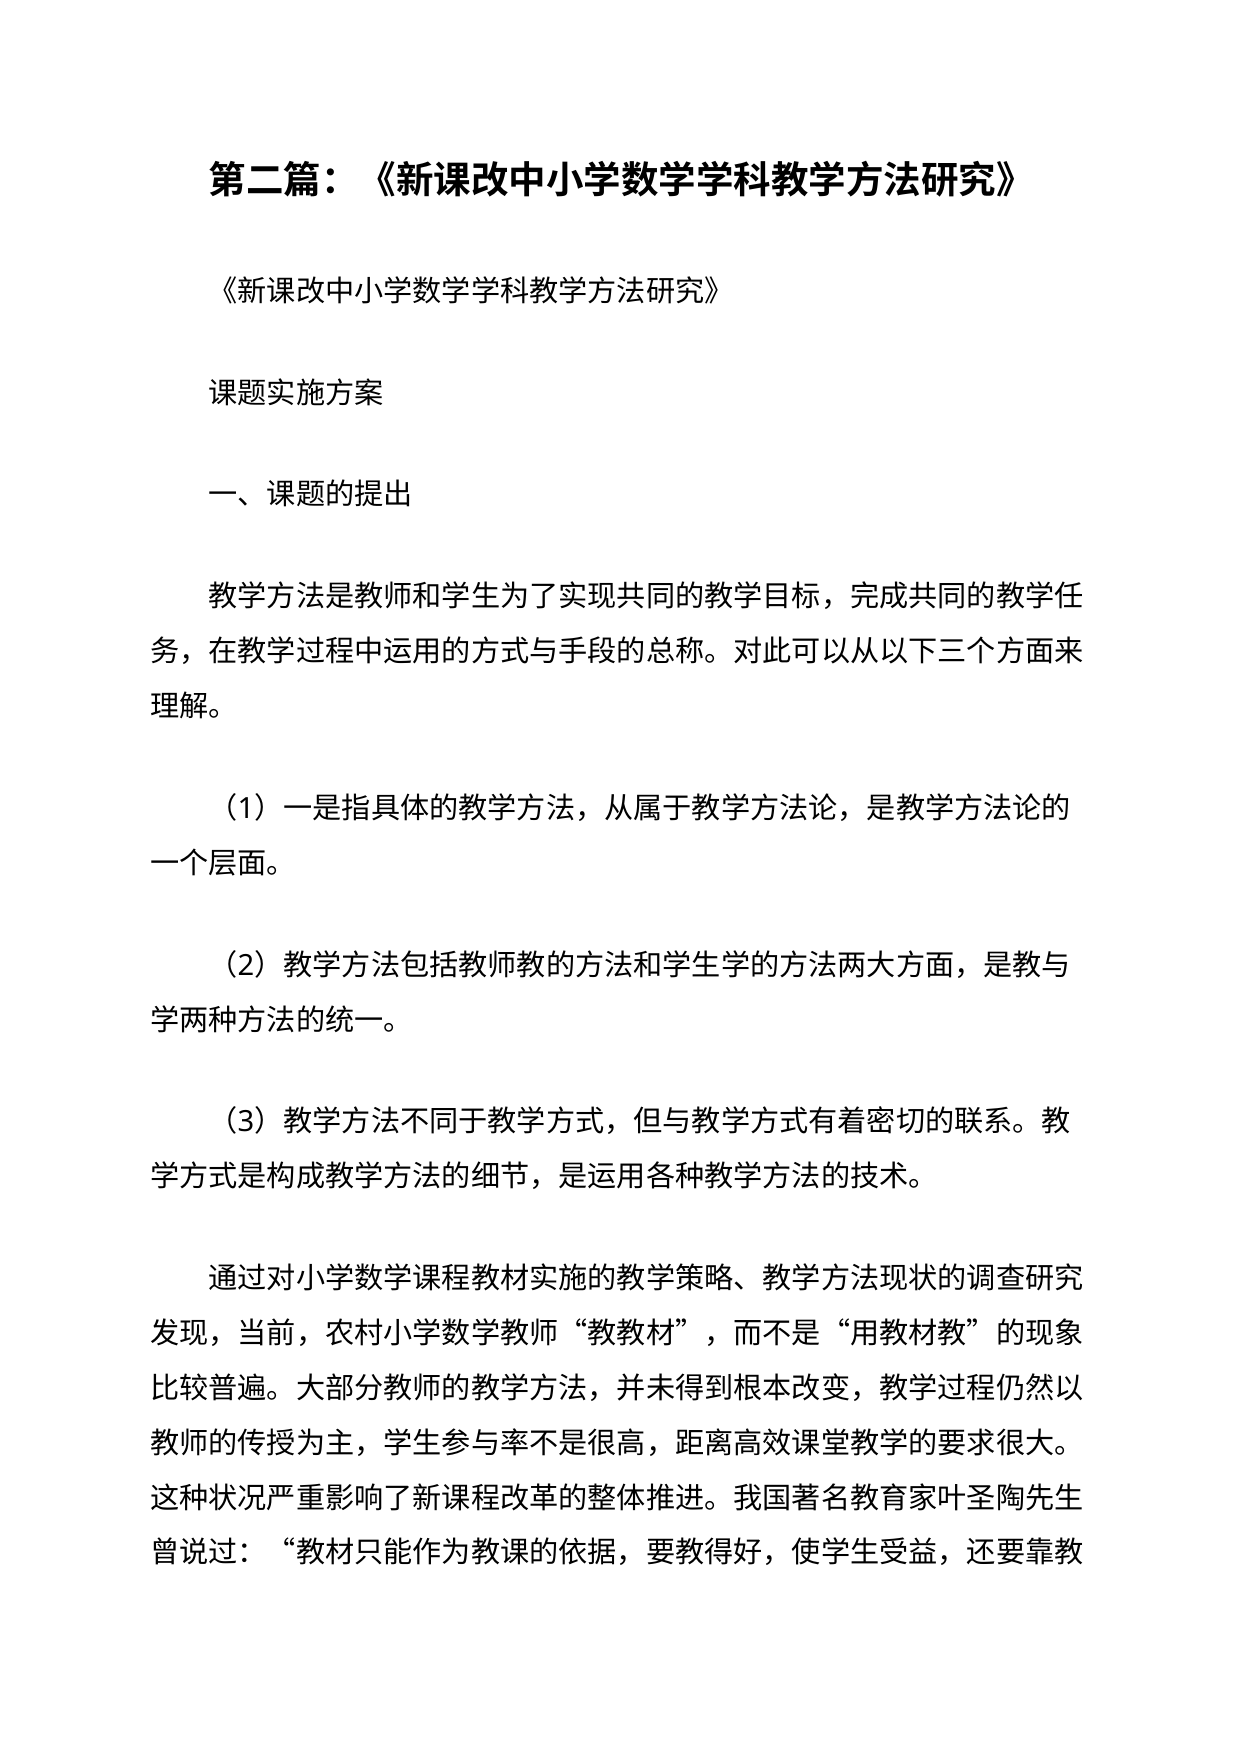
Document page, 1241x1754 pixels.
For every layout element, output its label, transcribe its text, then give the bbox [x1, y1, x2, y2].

text 教学方法是教师和学生为了实现共同的教学目标，完成共同的教学任务，在教学过程中运用的方式与手段的总称。对此可以从以下三个方面来理解。 [150, 573, 1090, 725]
text （3）教学方法不同于教学方式，但与教学方式有着密切的联系。教学方式是构成教学方法的细节，是运用各种教学方法的技术。 [150, 1098, 1090, 1195]
text 第二篇：《新课改中小学数学学科教学方法研究》 [150, 150, 1090, 204]
text 一、课题的提出 [150, 471, 1090, 513]
text 课题实施方案 [150, 369, 1090, 411]
text （2）教学方法包括教师教的方法和学生学的方法两大方面，是教与学两种方法的统一。 [150, 941, 1090, 1038]
text （1）一是指具体的教学方法，从属于教学方法论，是教学方法论的一个层面。 [150, 784, 1090, 882]
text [150, 1254, 1090, 1571]
text 《新课改中小学数学学科教学方法研究》 [150, 267, 1090, 310]
